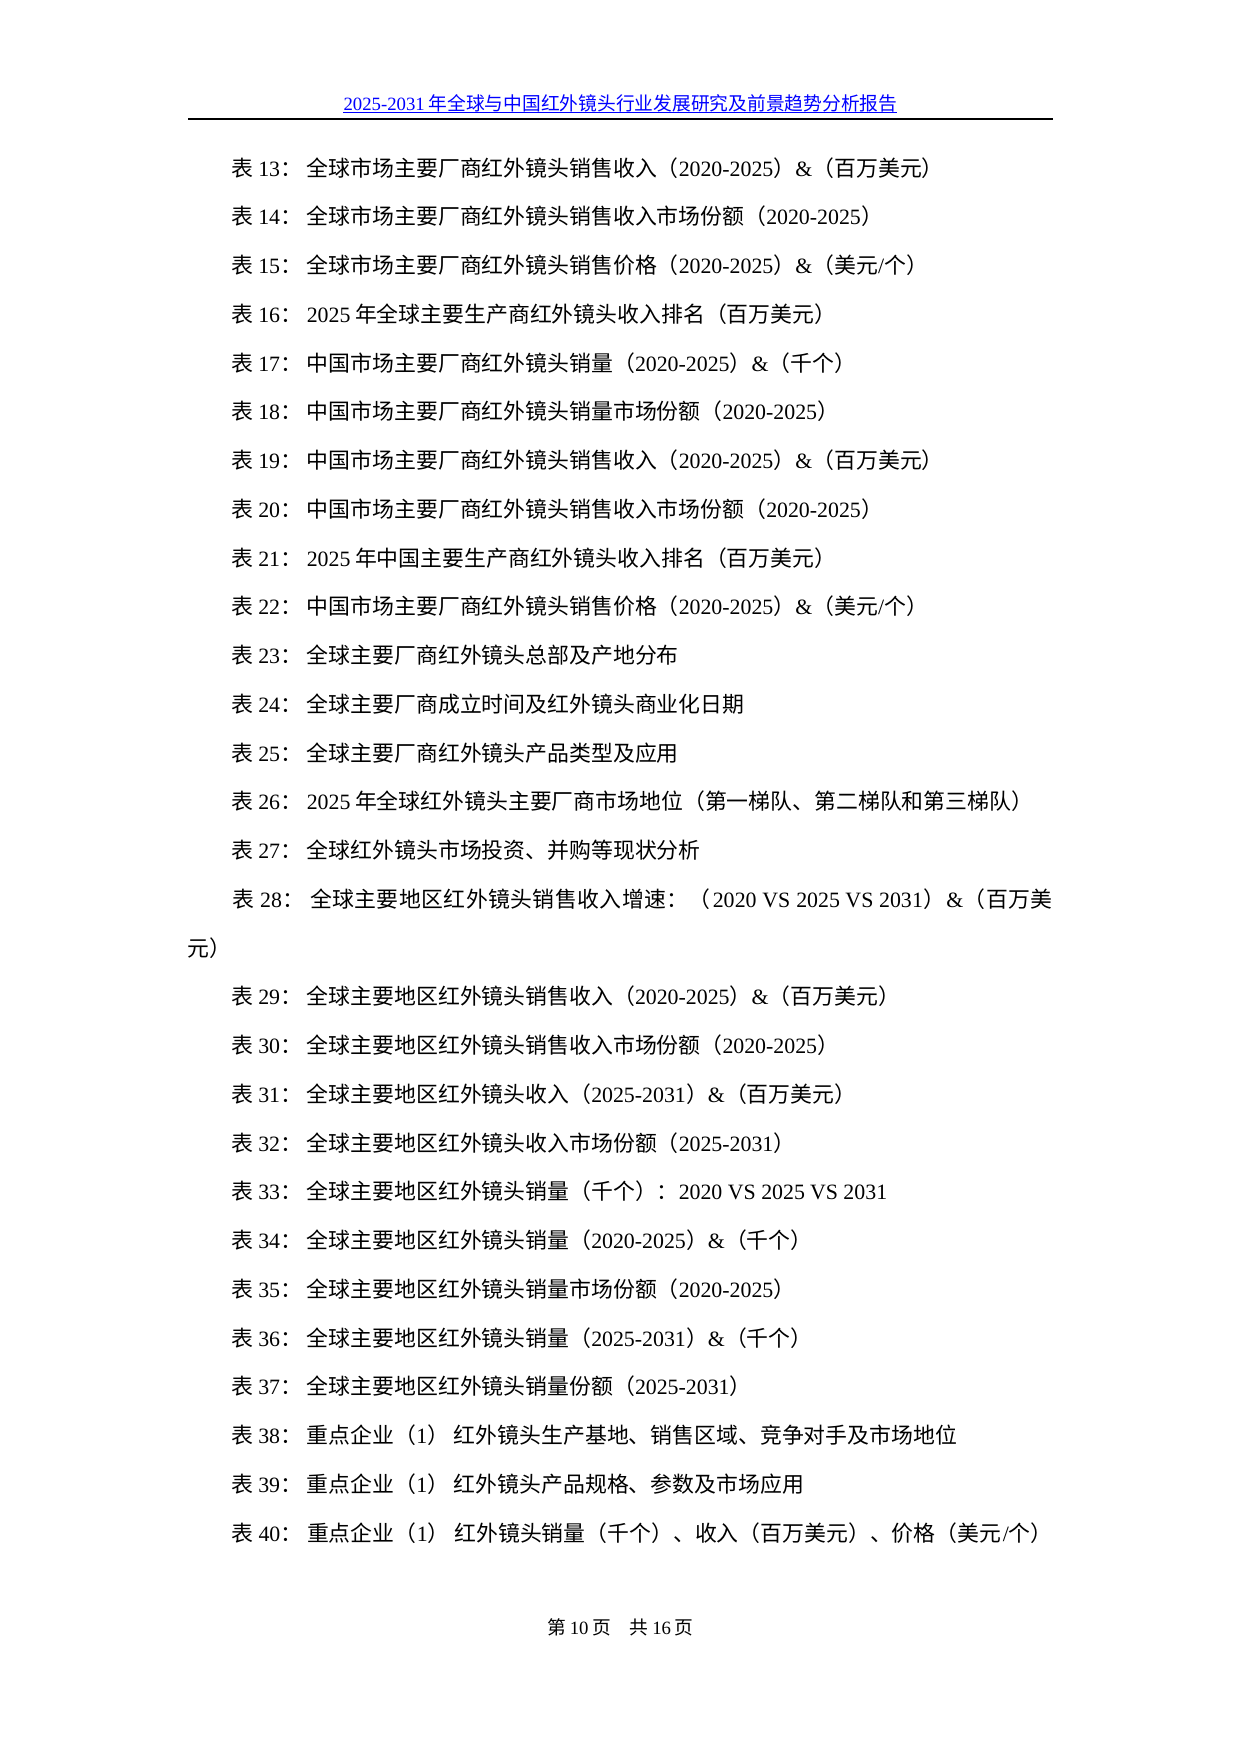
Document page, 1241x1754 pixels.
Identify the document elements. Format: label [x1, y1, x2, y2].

text [187, 150, 1053, 1548]
